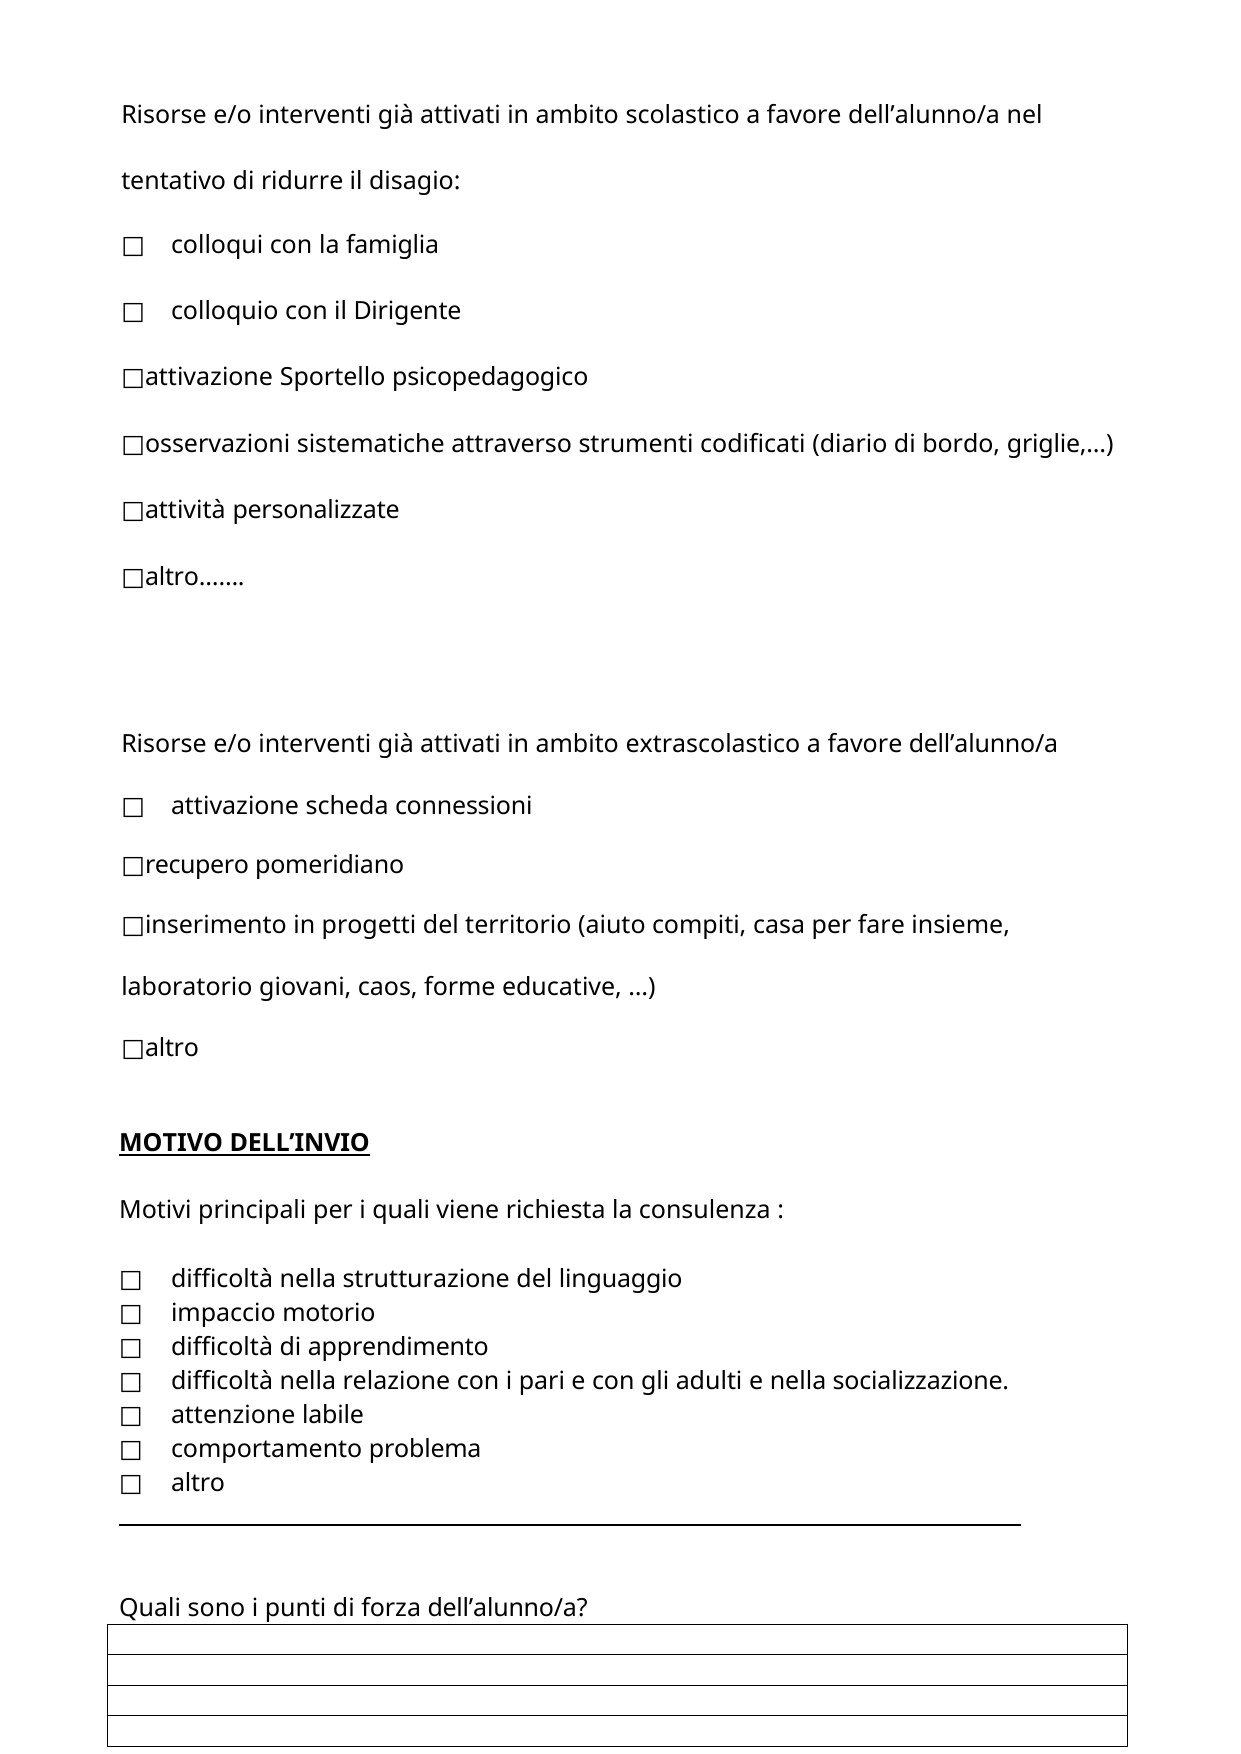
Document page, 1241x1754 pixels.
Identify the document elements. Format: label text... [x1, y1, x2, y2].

list difficoltà di apprendimento [119, 1328, 1148, 1362]
text □altro……. [121, 559, 1148, 593]
list attivazione scheda connessioni [121, 787, 1148, 821]
list colloquio con il Dirigente [121, 292, 1148, 326]
list impaccio motorio [119, 1294, 1148, 1328]
list difficoltà nella strutturazione del linguaggio [119, 1260, 1148, 1294]
text Motivi principali per i quali viene richiesta la consulenza : [119, 1192, 1148, 1226]
list colloqui con la famiglia [121, 229, 1148, 259]
text □attivazione Sportello psicopedagogico [121, 359, 1148, 393]
list comportamento problema [119, 1431, 1148, 1464]
text Quali sono i punti di forza dell’alunno/a? [119, 1589, 1148, 1623]
text □recupero pomeridiano [121, 847, 1148, 881]
text □attività personalizzate [121, 492, 1148, 526]
text □osservazioni sistematiche attraverso strumenti codificati (diario di bordo, griglie,…) [121, 426, 1148, 459]
list difficoltà nella relazione con i pari e con gli adulti e nella socializzazione. [119, 1362, 1148, 1396]
text Risorse e/o interventi già attivati in ambito extrascolastico a favore dell’alunno/a [121, 726, 1148, 759]
list attenzione labile [119, 1396, 1148, 1431]
text □altro [121, 1030, 1148, 1064]
list altro [119, 1464, 1148, 1499]
table_header [108, 1625, 1127, 1654]
table_cell [108, 1655, 1127, 1684]
table_cell [108, 1686, 1127, 1715]
subtitle MOTIVO DELL’INVIO [119, 1125, 1148, 1159]
text Risorse e/o interventi già attivati in ambito scolastico a favore dell’alunno/a nel tentativo di ridurre il disagio: [121, 96, 1113, 197]
text □inserimento in progetti del territorio (aiuto compiti, casa per fare insieme, laboratorio giovani, caos, forme educative, …) [121, 907, 1113, 1002]
table_cell [108, 1716, 1127, 1746]
